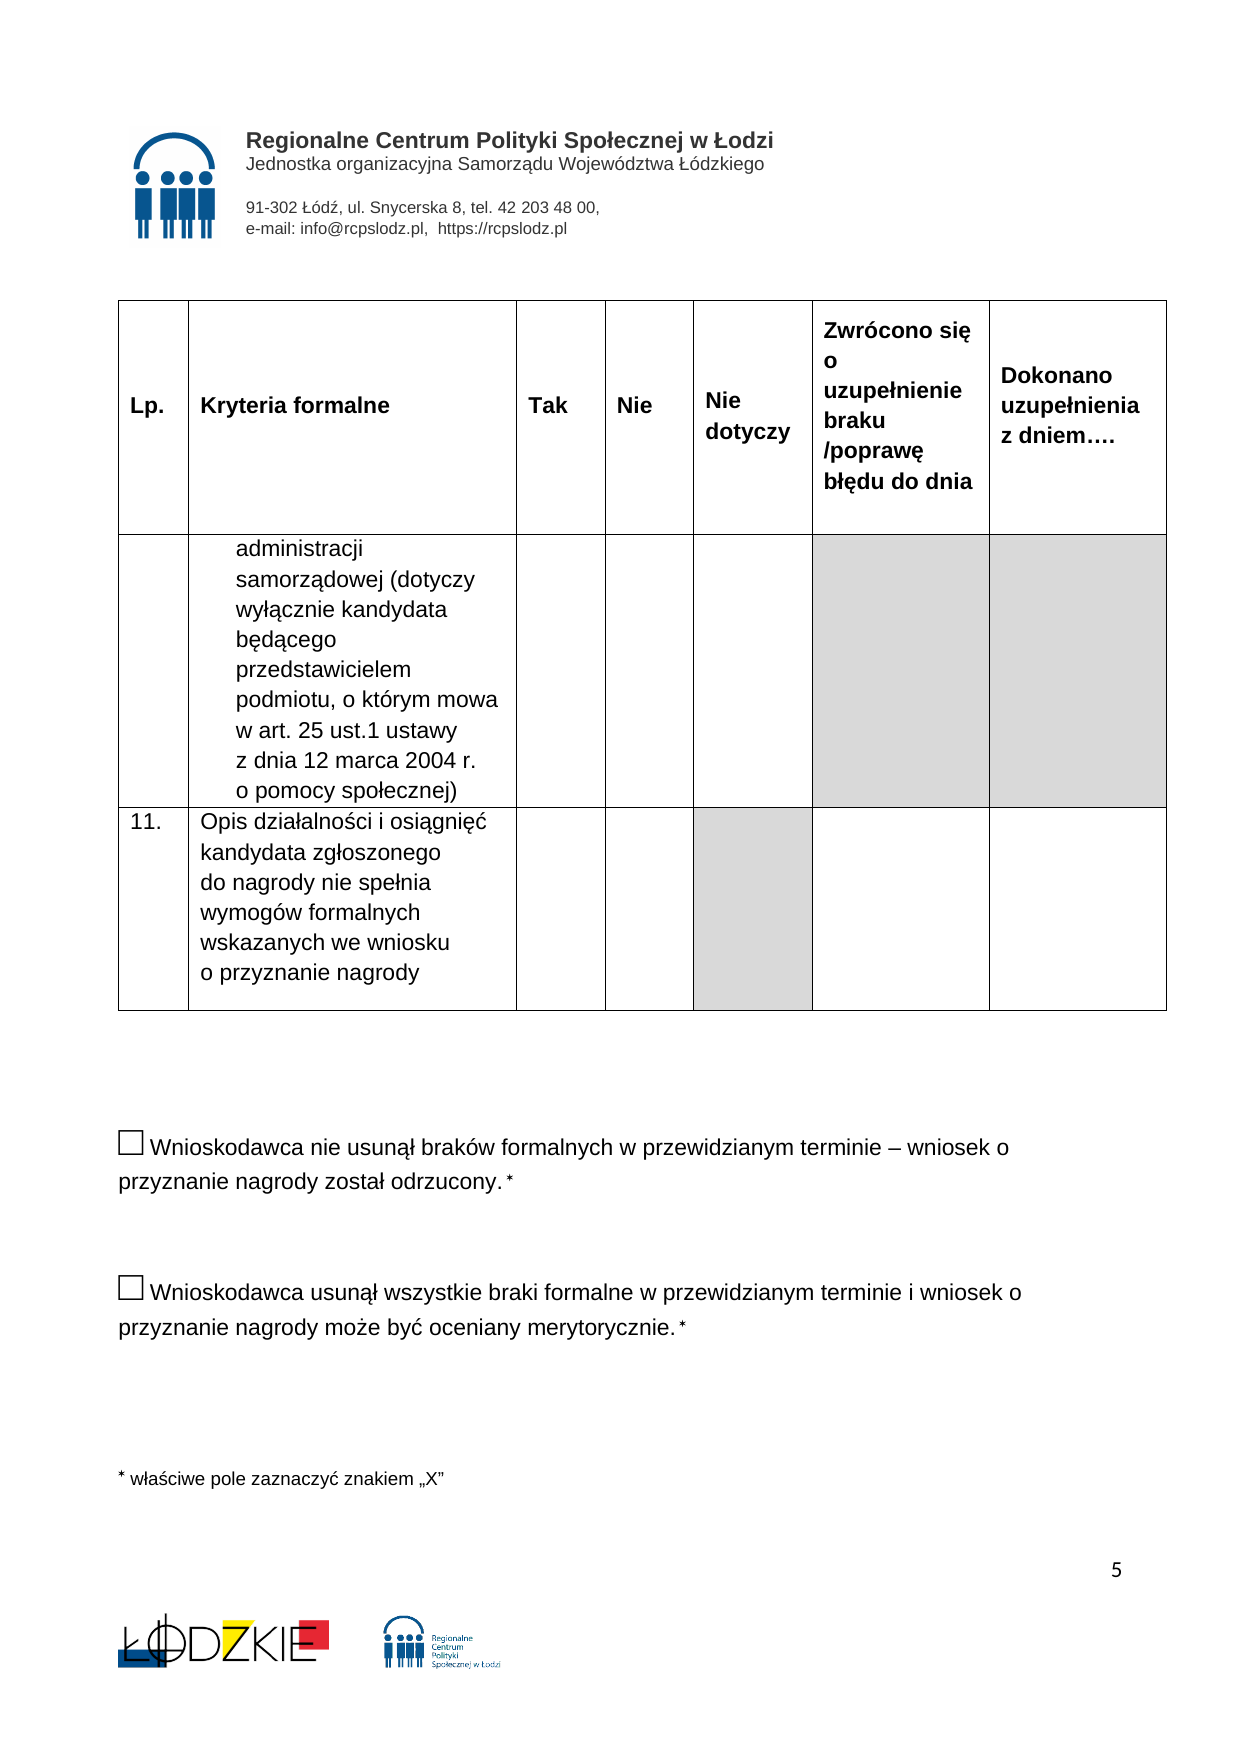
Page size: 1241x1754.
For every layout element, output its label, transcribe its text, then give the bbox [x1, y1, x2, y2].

table_cell [694, 808, 812, 1010]
picture [129, 126, 222, 248]
text □ Wnioskodawca usunął wszystkie braki formalne w przewidzianym terminie i wniosek o przyznanie nagrody może być oceniany merytorycznie. [118, 1261, 1122, 1341]
table_header Kryteria formalne [189, 301, 516, 534]
table_cell [813, 535, 989, 807]
table_cell [119, 535, 188, 807]
table_cell Opis działalności i osiągnięć kandydata zgłoszonego do nagrody nie spełnia wymogów formalnych wskazanych we wniosku o przyznanie nagrody [189, 808, 516, 1010]
table_cell [517, 808, 605, 1010]
table_cell [119, 808, 188, 1010]
table_header Dokonano uzupełnienia z dniem…. [990, 301, 1166, 534]
table_cell [517, 535, 605, 807]
table_header Nie [606, 301, 693, 534]
picture [118, 1608, 501, 1679]
table_header Zwrócono się o uzupełnienie braku /poprawę błędu do dnia [813, 301, 989, 534]
text właściwe pole zaznaczyć znakiem „X” [118, 1468, 1122, 1491]
table_cell materiały dokumentujące zlecenie realizacji zadań publicznych z zakresu pomocy społecznej przez organy administracji rządowej, organy administracji samorządowej (dotyczy wyłącznie kandydata będącego przedstawicielem podmiotu, o którym mowa w art. 25 ust.1 ustawy z dnia 12 marca 2004 r. o pomocy społecznej) [189, 535, 516, 807]
table_cell [813, 808, 989, 1010]
text □ Wnioskodawca nie usunął braków formalnych w przewidzianym terminie – wniosek o przyznanie nagrody został odrzucony. [118, 1117, 1122, 1195]
table_header Nie dotyczy [694, 301, 812, 534]
table_cell [606, 808, 693, 1010]
table_header Lp. [119, 301, 188, 534]
table_cell [606, 535, 693, 807]
table_header Tak [517, 301, 605, 534]
table_cell [990, 808, 1166, 1010]
table_cell [990, 535, 1166, 807]
table_cell [694, 535, 812, 807]
